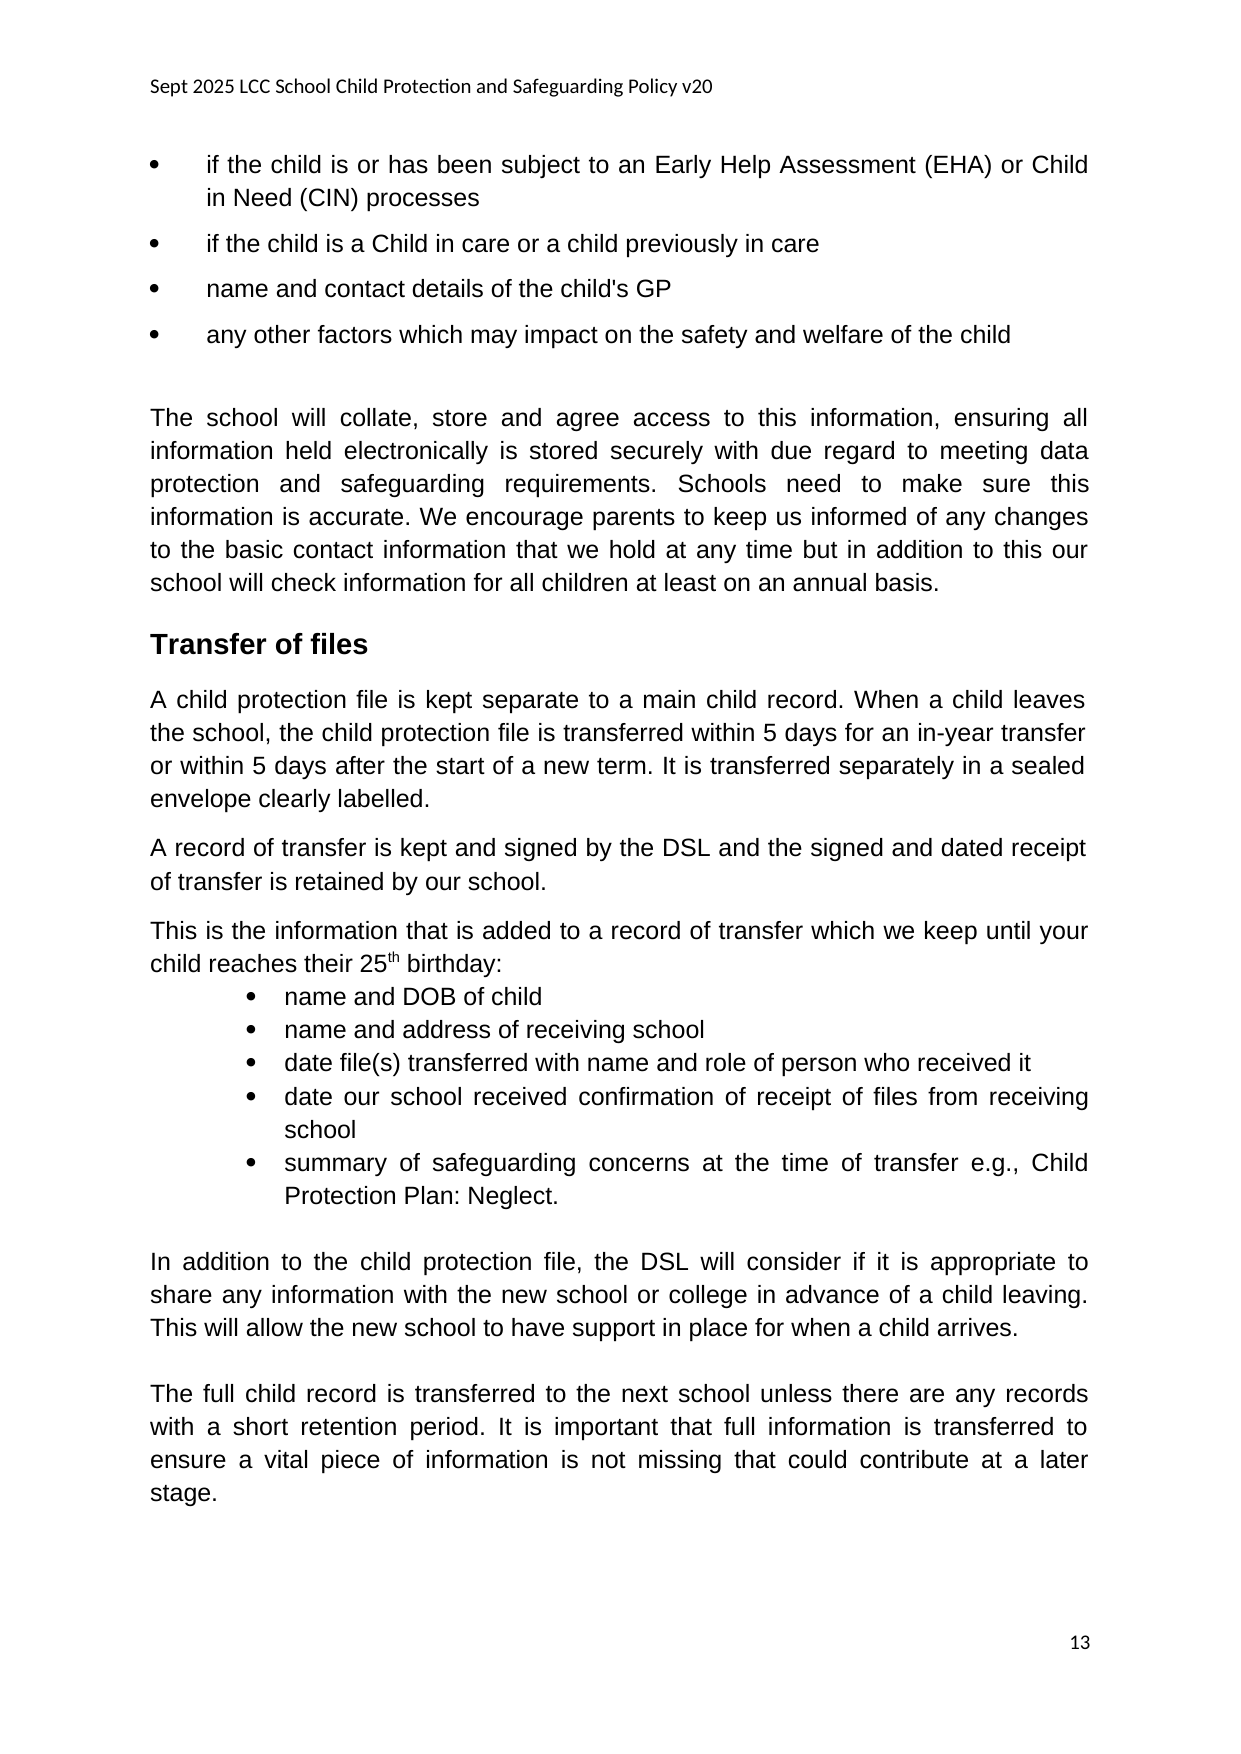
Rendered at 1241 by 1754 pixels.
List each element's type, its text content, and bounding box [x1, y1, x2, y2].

text A child protection file is kept separate to a main child record. When a child leaves the school, the child protection file is transferred within 5 days for an in-year transfer or within 5 days after the start of a new term. It is transferred separately in a sealed envelope clearly labelled. [150, 685, 1087, 812]
text Transfer of files [150, 627, 1090, 661]
list if the child is a Child in care or a child previously in care [150, 229, 1090, 257]
list date our school received confirmation of receipt of files from receiving school [247, 1082, 1090, 1143]
list name and address of receiving school [247, 1015, 1090, 1044]
list name and DOB of child [247, 982, 1090, 1011]
list date file(s) transferred with name and role of person who received it [247, 1048, 1090, 1077]
list name and contact details of the child's GP [150, 274, 1090, 303]
text A record of transfer is kept and signed by the DSL and the signed and dated receipt of transfer is retained by our school. [150, 833, 1087, 895]
list summary of safeguarding concerns at the time of transfer e.g., Child Protection Plan: Neglect. [247, 1148, 1090, 1209]
text This is the information that is added to a record of transfer which we keep until your child reaches their 25th birthday: [150, 916, 1090, 978]
list any other factors which may impact on the safety and welfare of the child [150, 320, 1090, 349]
list if the child is or has been subject to an Early Help Assessment (EHA) or Child in Need (CIN) processes [150, 150, 1090, 212]
text In addition to the child protection file, the DSL will consider if it is appropriate to share any information with the new school or college in advance of a child leaving. This will allow the new school to have support in place for when a child arrives. [150, 1247, 1090, 1342]
text The school will collate, store and agree access to this information, ensuring all information held electronically is stored securely with due regard to meeting data protection and safeguarding requirements. Schools need to make sure this information is accurate. We encourage parents to keep us informed of any changes to the basic contact information that we hold at any time but in addition to this our school will check information for all children at least on an annual basis. [150, 403, 1090, 597]
text The full child record is transferred to the next school unless there are any records with a short retention period. It is important that full information is transferred to ensure a vital piece of information is not missing that could contribute at a later stage. [150, 1379, 1090, 1507]
